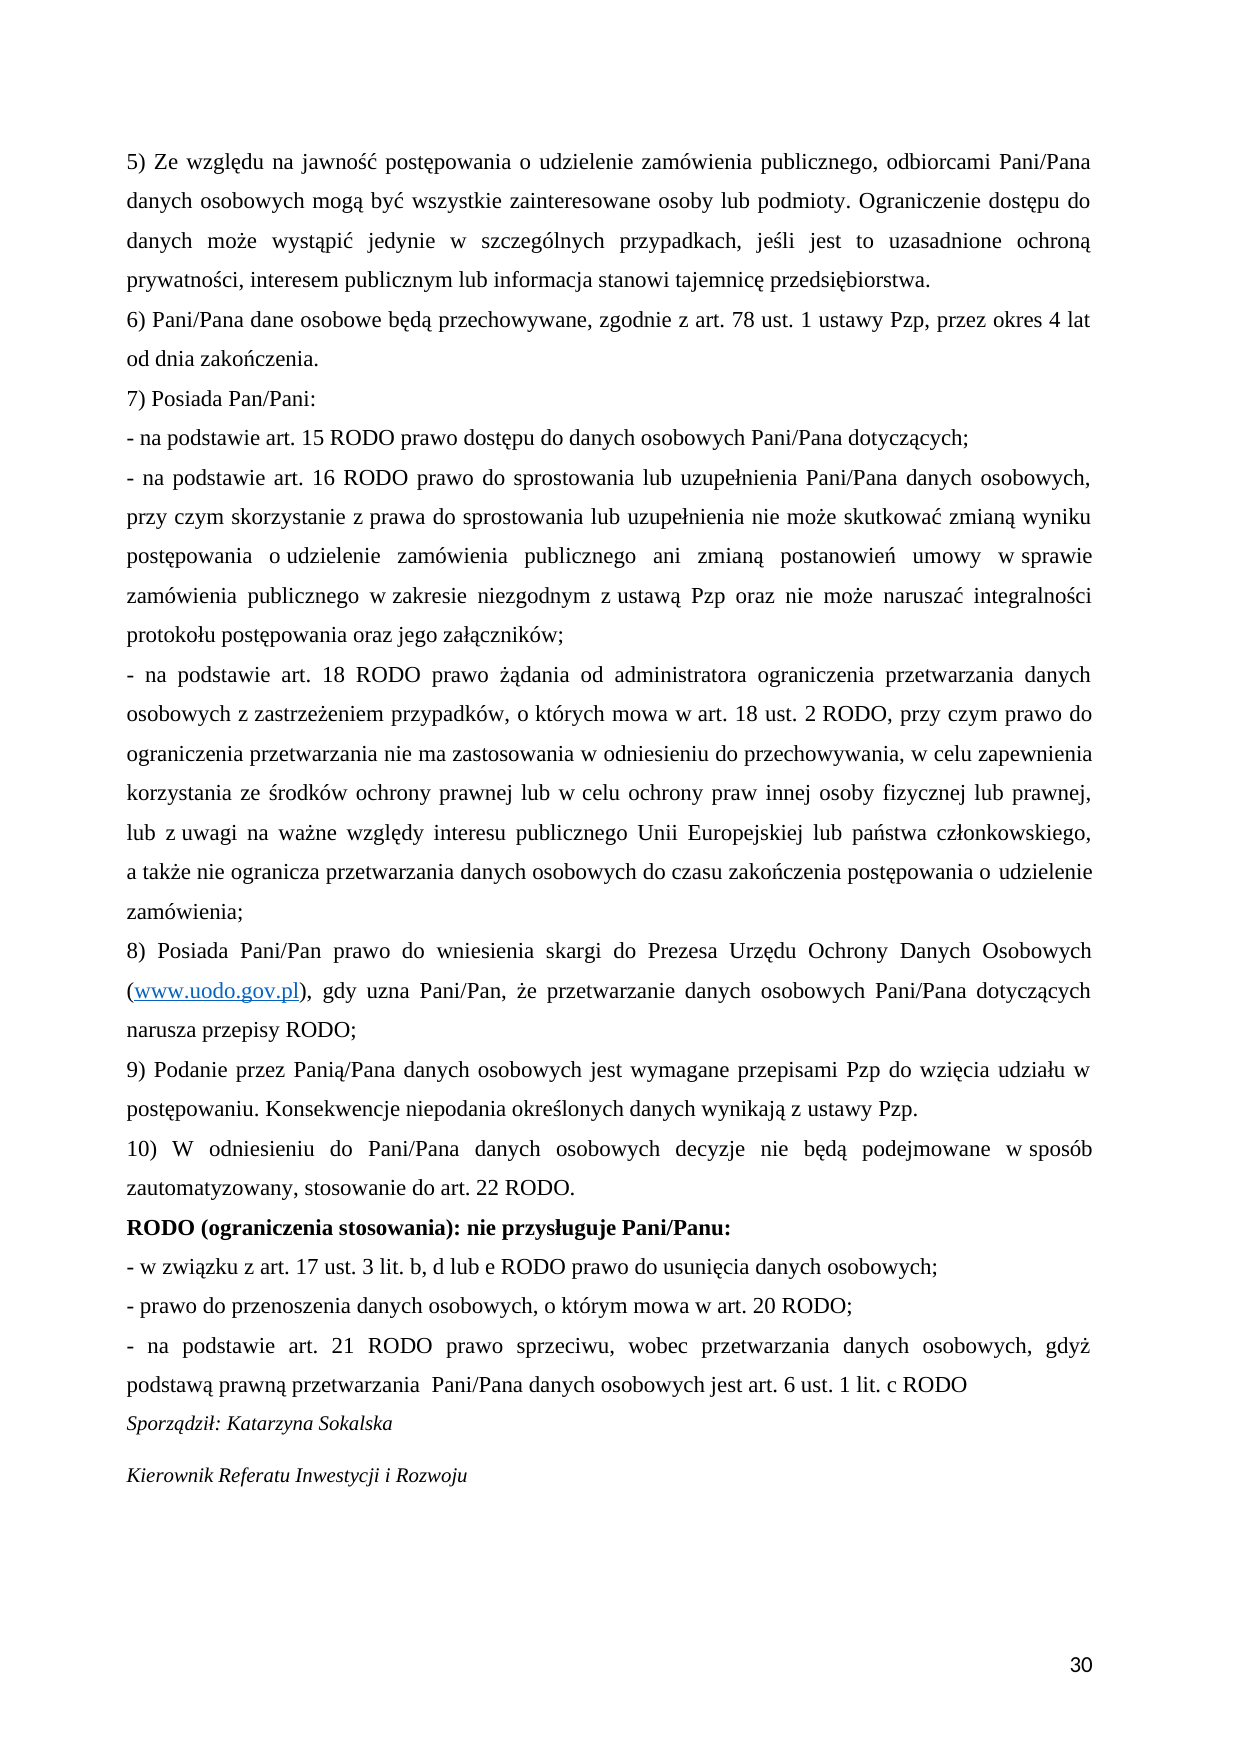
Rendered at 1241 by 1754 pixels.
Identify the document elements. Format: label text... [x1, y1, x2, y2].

text - prawo do przenoszenia danych osobowych, o którym mowa w art. 20 RODO; [126, 1293, 1092, 1319]
text - na podstawie art. 16 RODO prawo do sprostowania lub uzupełnienia Pani/Pana danych osobowych, przy czym skorzystanie z prawa do sprostowania lub uzupełnienia nie może skutkować zmianą wyniku postępowania o udzielenie zamówienia publicznego ani zmianą postanowień umowy w sprawie zamówienia publicznego w zakresie niezgodnym z ustawą Pzp oraz nie może naruszać integralności protokołu postępowania oraz jego załączników; [126, 463, 1092, 648]
text 8) Posiada Pani/Pan prawo do wniesienia skargi do Prezesa Urzędu Ochrony Danych Osobowych (www.uodo.gov.pl), gdy uzna Pani/Pan, że przetwarzanie danych osobowych Pani/Pana dotyczących narusza przepisy RODO; [126, 937, 1092, 1043]
text - na podstawie art. 15 RODO prawo dostępu do danych osobowych Pani/Pana dotyczących; [126, 424, 1092, 450]
text 10) W odniesieniu do Pani/Pana danych osobowych decyzje nie będą podejmowane w sposób zautomatyzowany, stosowanie do art. 22 RODO. [126, 1135, 1092, 1201]
text 5) Ze względu na jawność postępowania o udzielenie zamówienia publicznego, odbiorcami Pani/Pana danych osobowych mogą być wszystkie zainteresowane osoby lub podmioty. Ograniczenie dostępu do danych może wystąpić jedynie w szczególnych przypadkach, jeśli jest to uzasadnione ochroną prywatności, interesem publicznym lub informacja stanowi tajemnicę przedsiębiorstwa. [126, 148, 1092, 292]
text Kierownik Referatu Inwestycji i Rozwoju [126, 1463, 1092, 1487]
text 6) Pani/Pana dane osobowe będą przechowywane, zgodnie z art. 78 ust. 1 ustawy Pzp, przez okres 4 lat od dnia zakończenia. [126, 306, 1092, 371]
text RODO (ograniczenia stosowania): nie przysługuje Pani/Panu: [126, 1214, 1092, 1240]
text Sporządził: Katarzyna Sokalska [126, 1411, 1092, 1435]
text 9) Podanie przez Panią/Pana danych osobowych jest wymagane przepisami Pzp do wzięcia udziału w postępowaniu. Konsekwencje niepodania określonych danych wynikają z ustawy Pzp. [126, 1056, 1092, 1122]
text 7) Posiada Pan/Pani: [126, 384, 1092, 411]
text - w związku z art. 17 ust. 3 lit. b, d lub e RODO prawo do usunięcia danych osobowych; [126, 1253, 1092, 1279]
text - na podstawie art. 21 RODO prawo sprzeciwu, wobec przetwarzania danych osobowych, gdyż podstawą prawną przetwarzania Pani/Pana danych osobowych jest art. 6 ust. 1 lit. c RODO [126, 1332, 1092, 1398]
text - na podstawie art. 18 RODO prawo żądania od administratora ograniczenia przetwarzania danych osobowych z zastrzeżeniem przypadków, o których mowa w art. 18 ust. 2 RODO, przy czym prawo do ograniczenia przetwarzania nie ma zastosowania w odniesieniu do przechowywania, w celu zapewnienia korzystania ze środków ochrony prawnej lub w celu ochrony praw innej osoby fizycznej lub prawnej, lub z uwagi na ważne względy interesu publicznego Unii Europejskiej lub państwa członkowskiego, a także nie ogranicza przetwarzania danych osobowych do czasu zakończenia postępowania o udzielenie zamówienia; [126, 661, 1092, 924]
